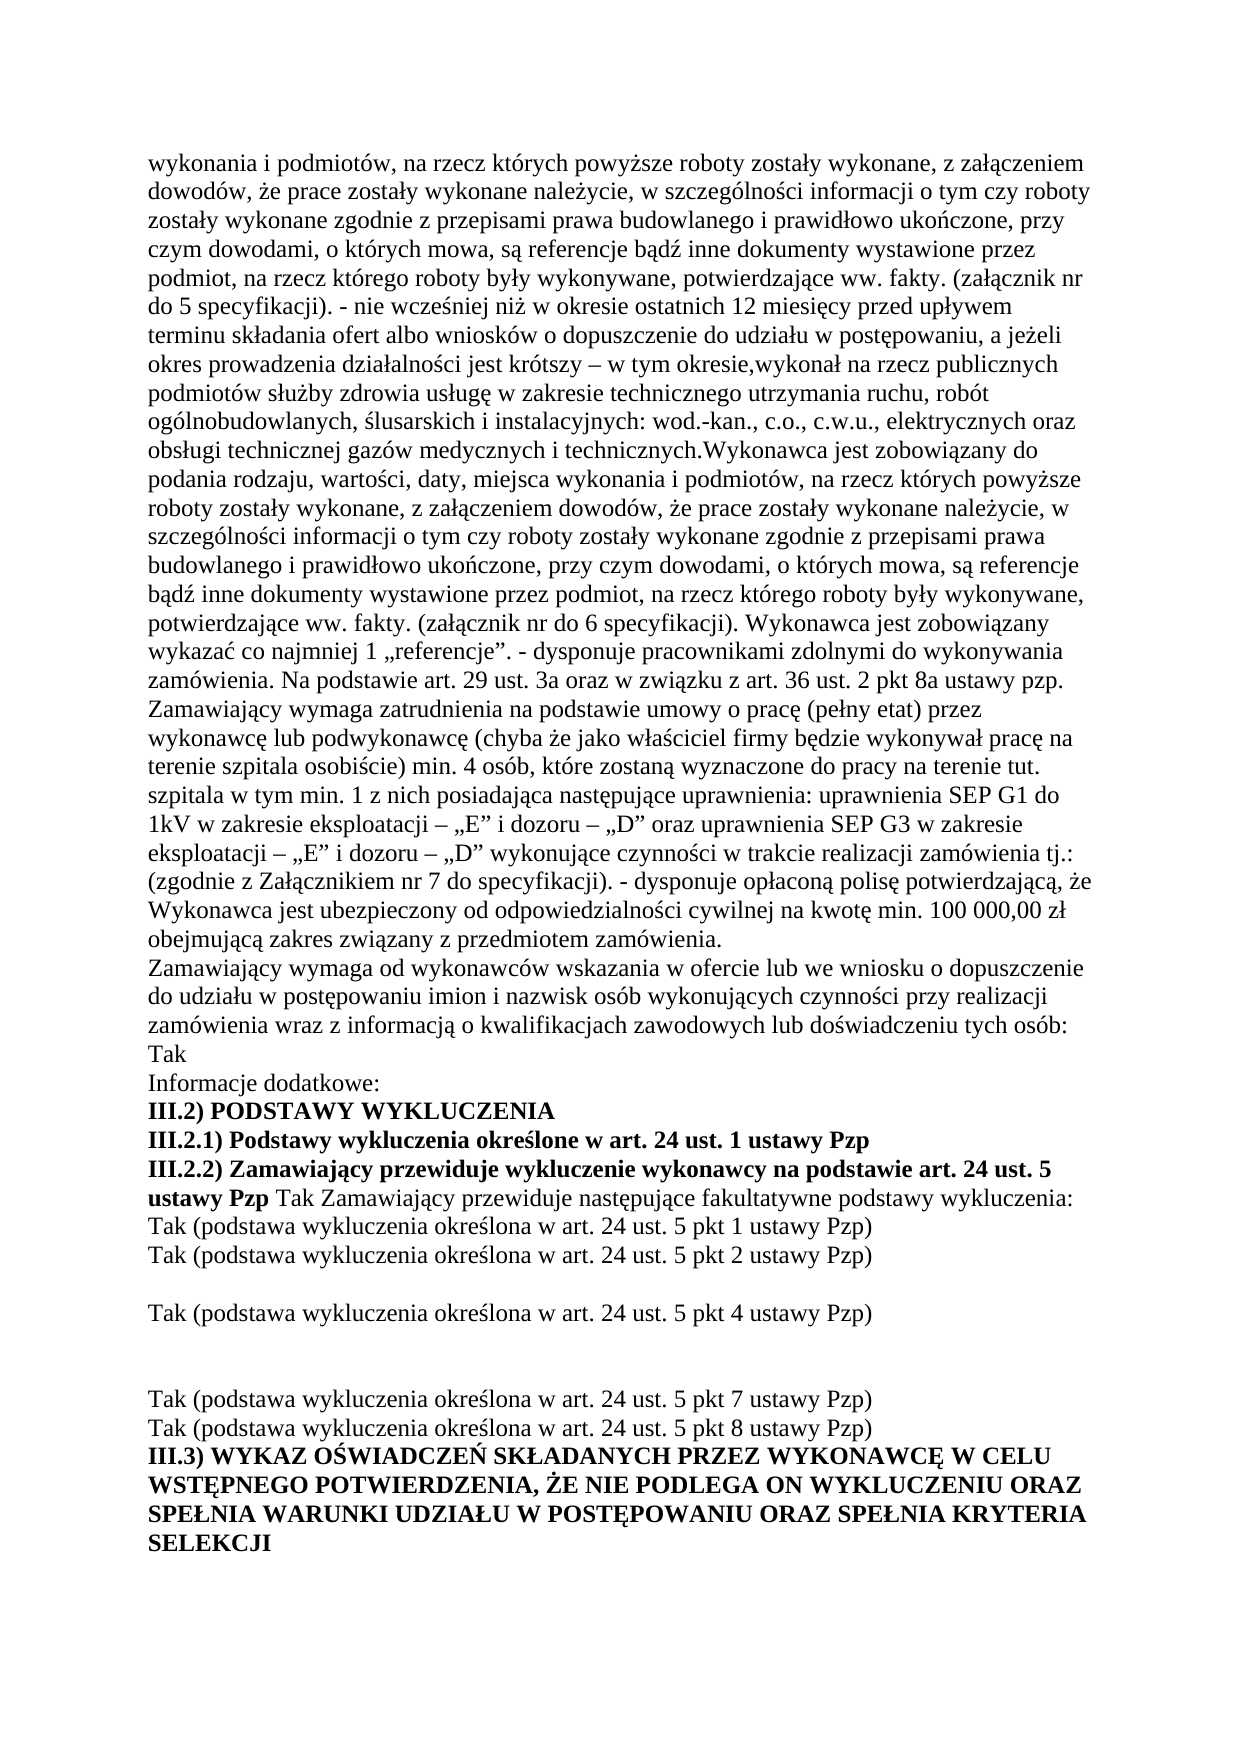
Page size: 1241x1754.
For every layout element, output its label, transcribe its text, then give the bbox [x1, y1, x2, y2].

text III.3) WYKAZ OŚWIADCZEŃ SKŁADANYCH PRZEZ WYKONAWCĘ W CELU WSTĘPNEGO POTWIERDZENIA, ŻE NIE PODLEGA ON WYKLUCZENIU ORAZ SPEŁNIA WARUNKI UDZIAŁU W POSTĘPOWANIU ORAZ SPEŁNIA KRYTERIA SELEKCJI [148, 1441, 1093, 1556]
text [148, 148, 1093, 1096]
text III.2.1) Podstawy wykluczenia określone w art. 24 ust. 1 ustawy Pzp III.2.2) Zamawiający przewiduje wykluczenie wykonawcy na podstawie art. 24 ust. 5 ustawy Pzp Tak Zamawiający przewiduje następujące fakultatywne podstawy wykluczenia: Tak (podstawa wykluczenia określona w art. 24 ust. 5 pkt 1 ustawy Pzp) Tak (podstawa wykluczenia określona w art. 24 ust. 5 pkt 2 ustawy Pzp) Tak (podstawa wykluczenia określona w art. 24 ust. 5 pkt 4 ustawy Pzp) Tak (podstawa wykluczenia określona w art. 24 ust. 5 pkt 7 ustawy Pzp) Tak (podstawa wykluczenia określona w art. 24 ust. 5 pkt 8 ustawy Pzp) [148, 1125, 1093, 1441]
text III.2) PODSTAWY WYKLUCZENIA [148, 1096, 1093, 1125]
